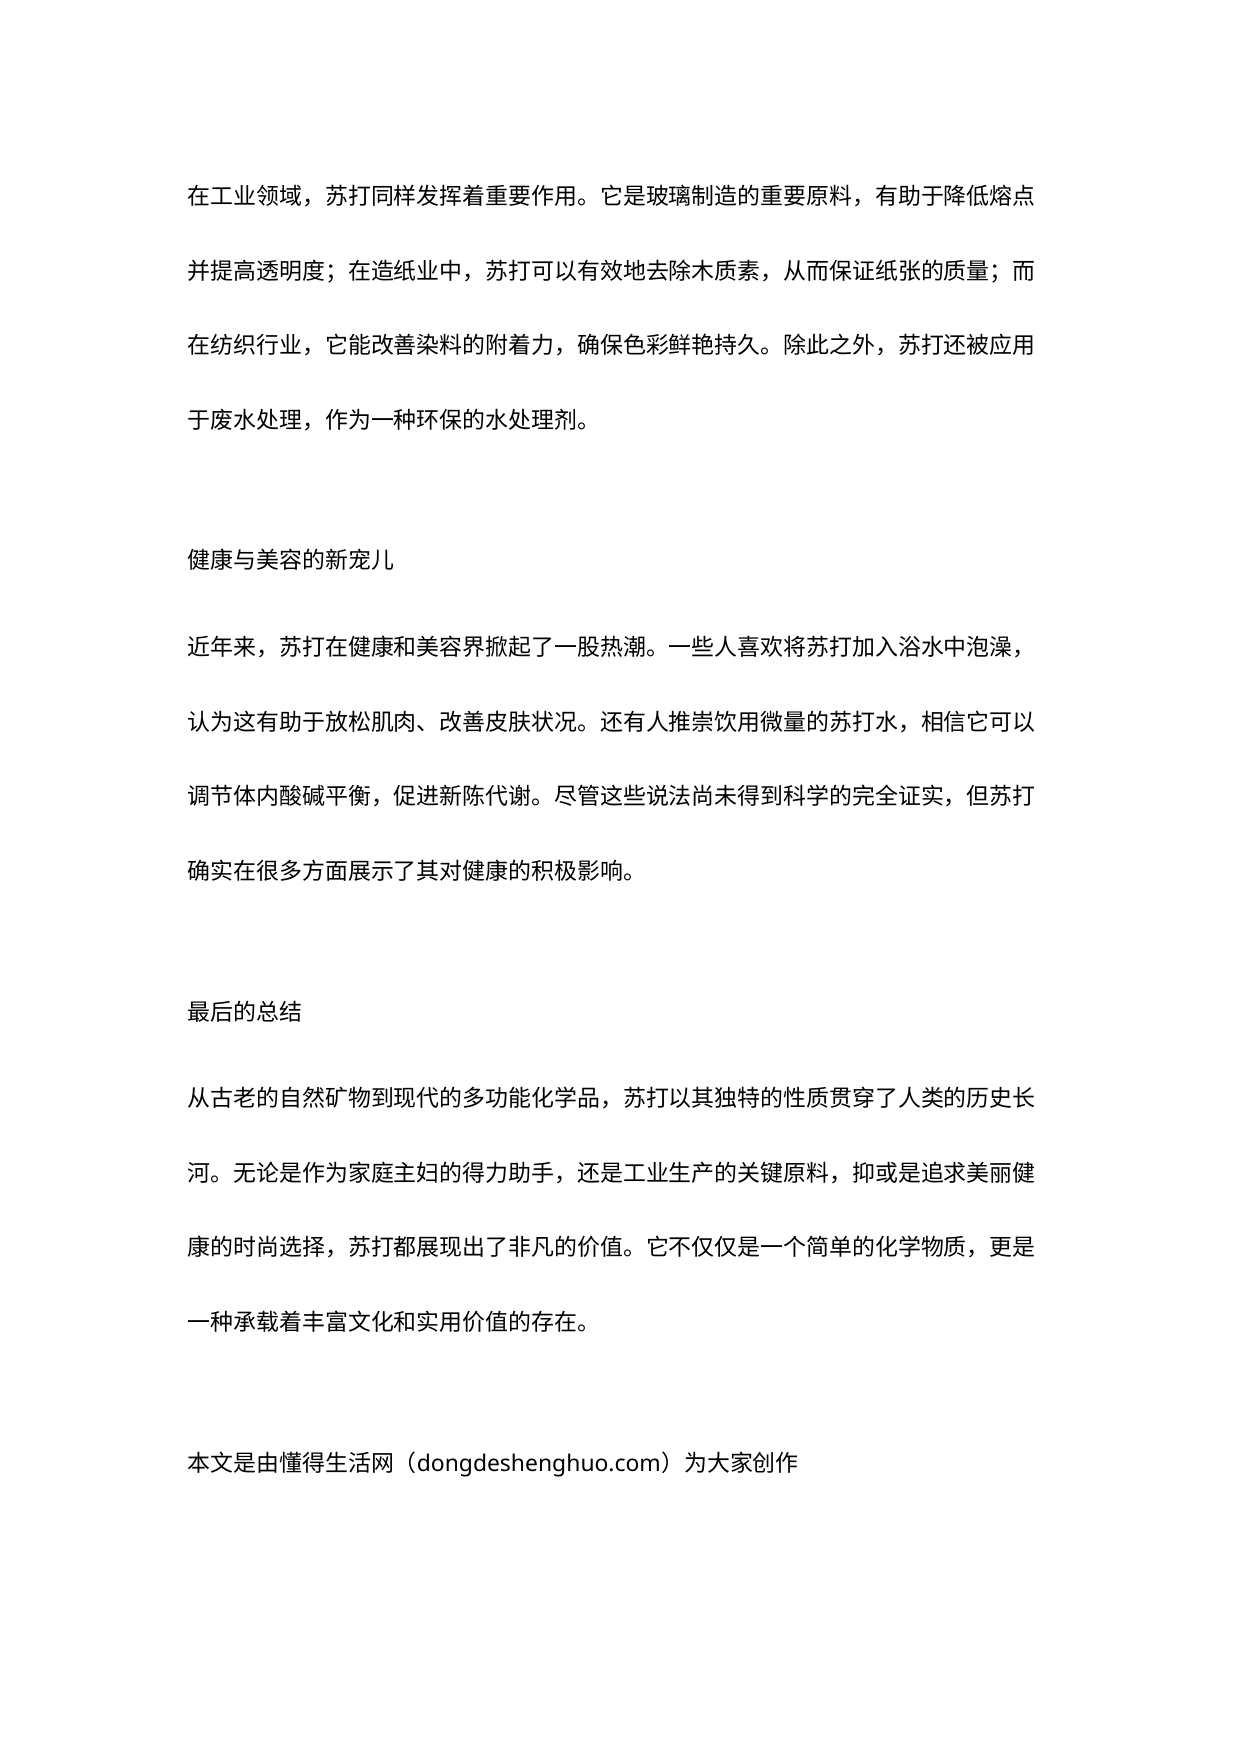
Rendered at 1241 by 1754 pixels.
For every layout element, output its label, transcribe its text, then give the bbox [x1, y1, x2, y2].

text 最后的总结 [187, 977, 1053, 1042]
text 从古老的自然矿物到现代的多功能化学品，苏打以其独特的性质贯穿了人类的历史长河。无论是作为家庭主妇的得力助手，还是工业生产的关键原料，抑或是追求美丽健康的时尚选择，苏打都展现出了非凡的价值。它不仅仅是一个简单的化学物质，更是一种承载着丰富文化和实用价值的存在。 [187, 1064, 1053, 1353]
text 近年来，苏打在健康和美容界掀起了一股热潮。一些人喜欢将苏打加入浴水中泡澡，认为这有助于放松肌肉、改善皮肤状况。还有人推崇饮用微量的苏打水，相信它可以调节体内酸碱平衡，促进新陈代谢。尽管这些说法尚未得到科学的完全证实，但苏打确实在很多方面展示了其对健康的积极影响。 [187, 613, 1053, 902]
text 健康与美容的新宠儿 [187, 526, 1053, 591]
text 本文是由懂得生活网（dongdeshenghuo.com）为大家创作 [187, 1428, 1053, 1493]
text 在工业领域，苏打同样发挥着重要作用。它是玻璃制造的重要原料，有助于降低熔点并提高透明度；在造纸业中，苏打可以有效地去除木质素，从而保证纸张的质量；而在纺织行业，它能改善染料的附着力，确保色彩鲜艳持久。除此之外，苏打还被应用于废水处理，作为一种环保的水处理剂。 [187, 162, 1053, 451]
